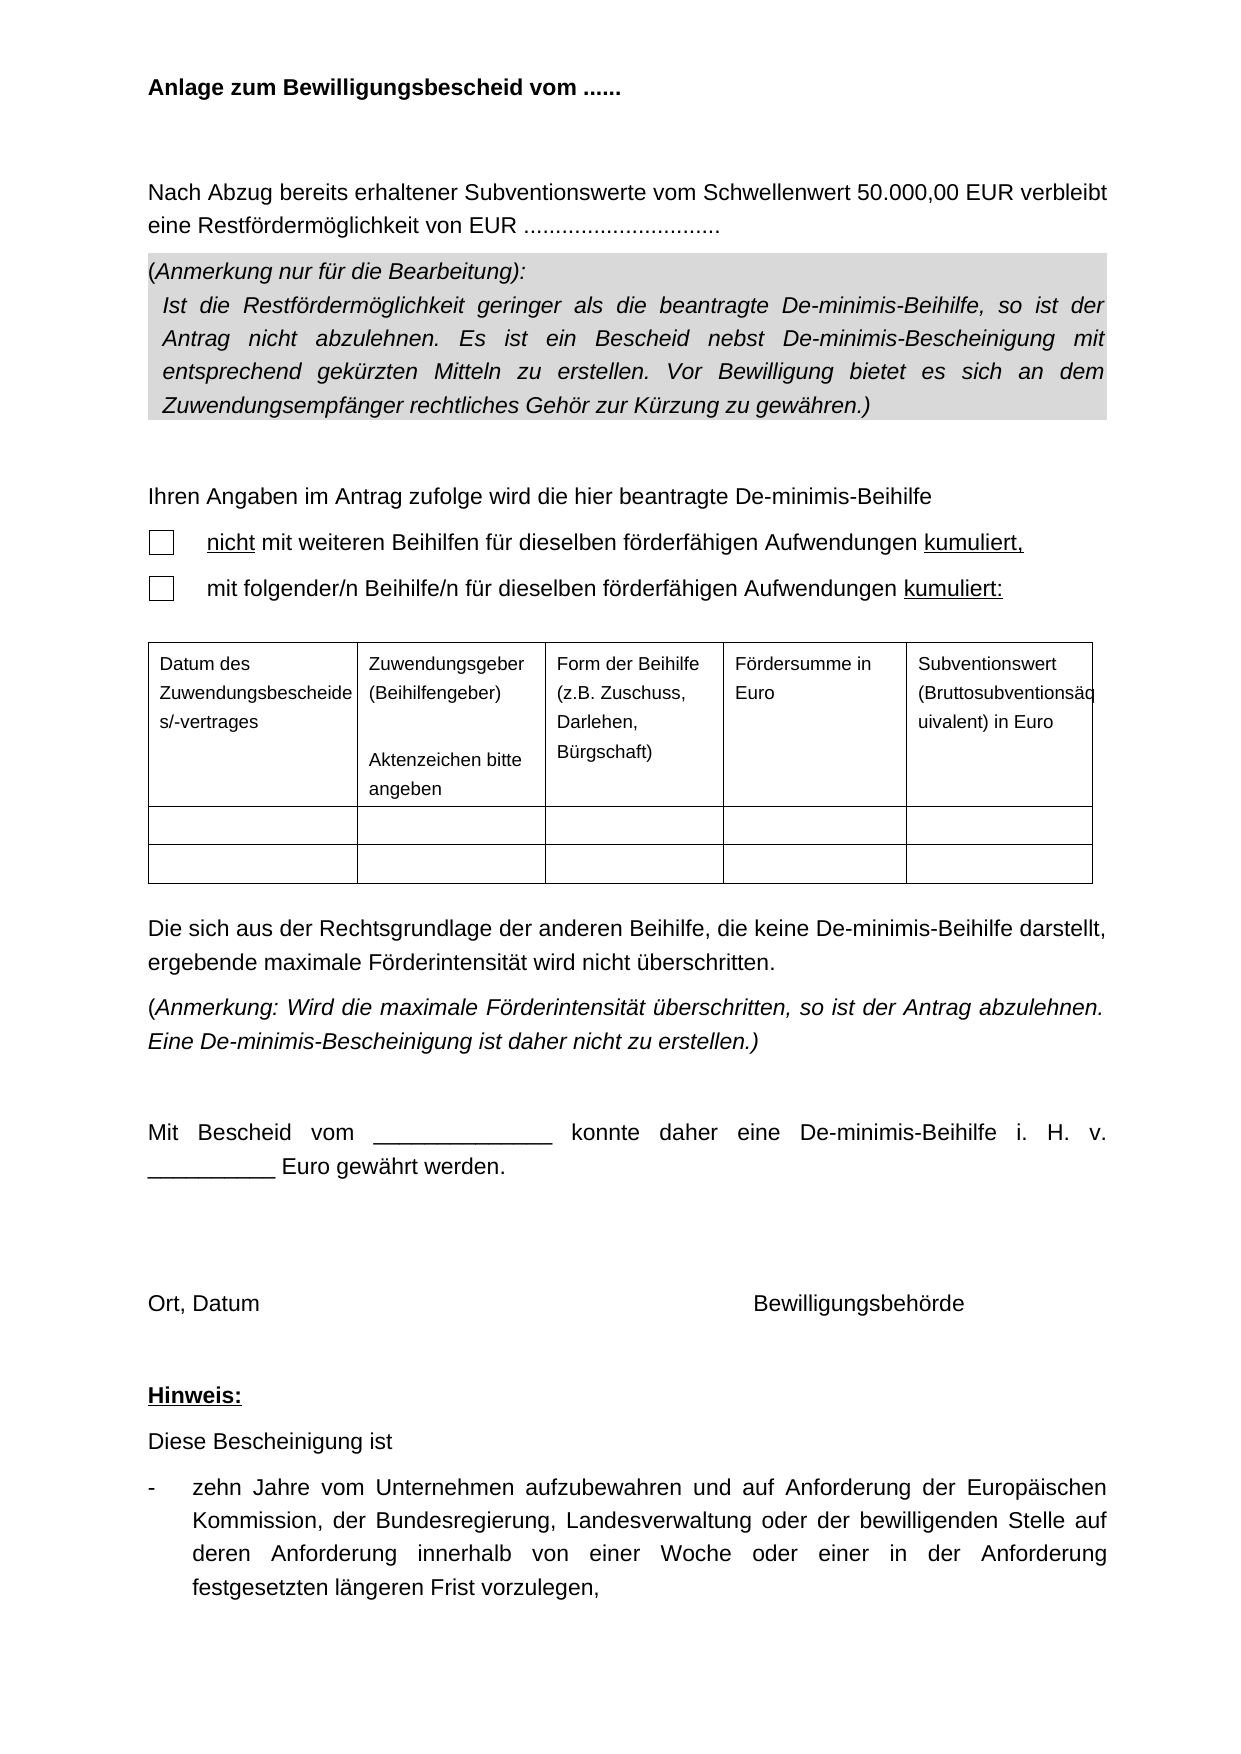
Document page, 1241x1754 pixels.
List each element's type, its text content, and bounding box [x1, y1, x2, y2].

text (Anmerkung nur für die Bearbeitung): Ist die Restfördermöglichkeit geringer als die beantragte De-minimis-Beihilfe, so ist der Antrag nicht abzulehnen. Es ist ein Bescheid nebst De-minimis-Bescheinigung mit entsprechend gekürzten Mitteln zu erstellen. Vor Bewilligung bietet es sich an dem Zuwendungsempfänger rechtliches Gehör zur Kürzung zu gewähren.) [148, 253, 1107, 420]
text Diese Bescheinigung ist [148, 1422, 1107, 1456]
text mit folgender/n Beihilfe/n für dieselben förderfähigen Aufwendungen kumuliert: [148, 570, 1107, 603]
table_cell [907, 807, 1092, 844]
text (Anmerkung: Wird die maximale Förderintensität überschritten, so ist der Antrag abzulehnen. Eine De-minimis-Bescheinigung ist daher nicht zu erstellen.) [148, 989, 1107, 1056]
text Die sich aus der Rechtsgrundlage der anderen Beihilfe, die keine De-minimis-Beihilfe darstellt, ergebende maximale Förderintensität wird nicht überschritten. [148, 910, 1107, 977]
text nicht mit weiteren Beihilfen für dieselben förderfähigen Aufwendungen kumuliert, [148, 524, 1107, 557]
text Mit Bescheid vom ______________ konnte daher eine De-minimis-Beihilfe i. H. v. __________ Euro gewährt werden. [148, 1114, 1107, 1181]
table_header Zuwendungsgeber (Beihilfengeber) Aktenzeichen bitte angeben [358, 643, 545, 806]
text Ihren Angaben im Antrag zufolge wird die hier beantragte De-minimis-Beihilfe [148, 478, 1107, 511]
table_header Form der Beihilfe (z.B. Zuschuss, Darlehen, Bürgschaft) [546, 643, 723, 806]
table_cell [149, 807, 357, 844]
text Nach Abzug bereits erhaltener Subventionswerte vom Schwellenwert 50.000,00 EUR verbleibt eine Restfördermöglichkeit von EUR ............................... [148, 174, 1107, 241]
table_cell [546, 807, 723, 844]
text Ort, Datum Bewilligungsbehörde [148, 1285, 1107, 1318]
table_header Datum des Zuwendungsbescheides/-vertrages [149, 643, 357, 806]
text Hinweis: [148, 1377, 1107, 1410]
table_cell [546, 845, 723, 883]
table_cell [358, 845, 545, 883]
table_header Fördersumme in Euro [724, 643, 906, 806]
table_cell [149, 845, 357, 883]
text - zehn Jahre vom Unternehmen aufzubewahren und auf Anforderung der Europäischen Kommission, der Bundesregierung, Landesverwaltung oder der bewilligenden Stelle auf deren Anforderung innerhalb von einer Woche oder einer in der Anforderung festgesetzten längeren Frist vorzulegen, [148, 1468, 1107, 1602]
table_cell [724, 807, 906, 844]
table_cell [358, 807, 545, 844]
table_header Subventionswert (Bruttosubventionsäquivalent) in Euro [907, 643, 1092, 806]
table_cell [907, 845, 1092, 883]
table_cell [724, 845, 906, 883]
